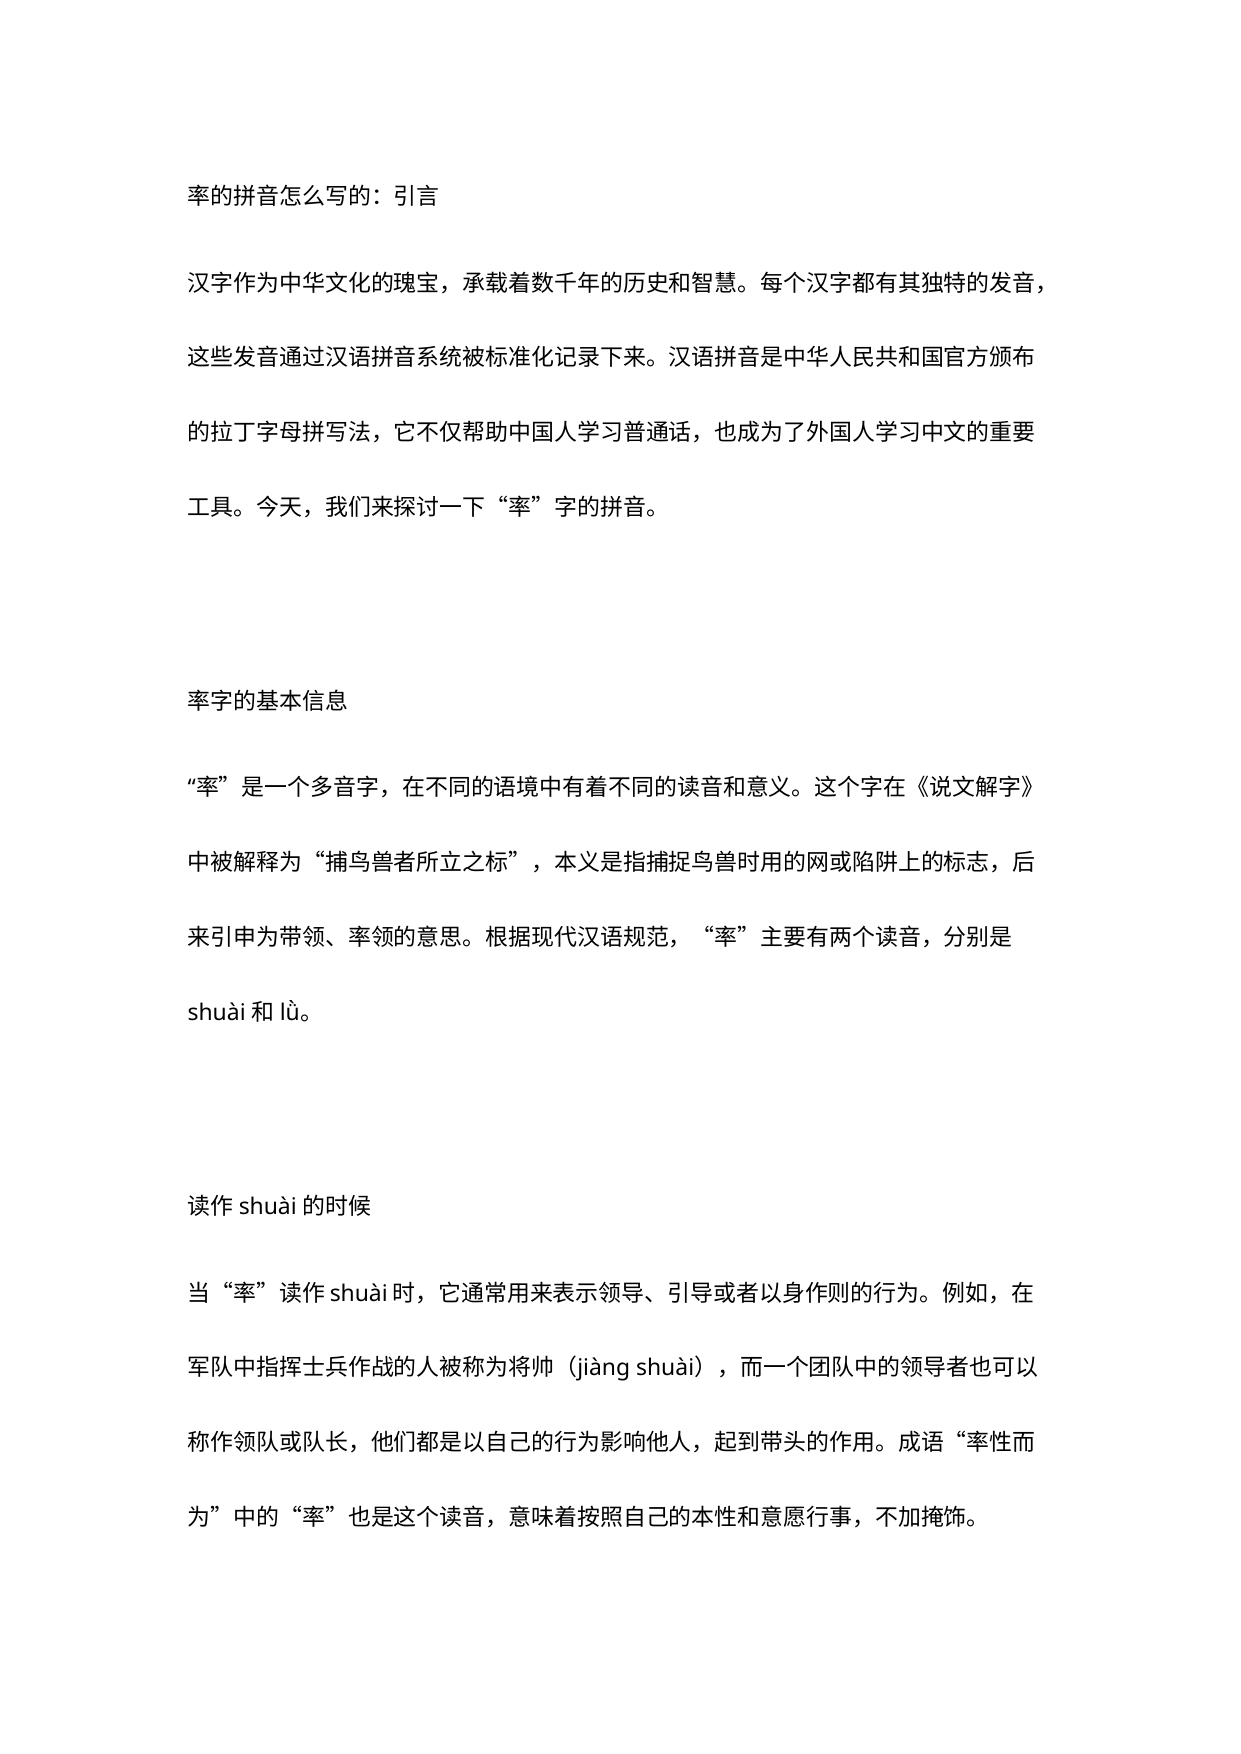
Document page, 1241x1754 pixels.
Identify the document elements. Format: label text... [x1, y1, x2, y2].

text “率”是一个多音字，在不同的语境中有着不同的读音和意义。这个字在《说文解字》中被解释为“捕鸟兽者所立之标”，本义是指捕捉鸟兽时用的网或陷阱上的标志，后来引申为带领、率领的意思。根据现代汉语规范，“率”主要有两个读音，分别是shuài 和 lǜ。 [187, 753, 1053, 1042]
text 汉字作为中华文化的瑰宝，承载着数千年的历史和智慧。每个汉字都有其独特的发音，这些发音通过汉语拼音系统被标准化记录下来。汉语拼音是中华人民共和国官方颁布的拉丁字母拼写法，它不仅帮助中国人学习普通话，也成为了外国人学习中文的重要工具。今天，我们来探讨一下“率”字的拼音。 [187, 248, 1053, 538]
text 当“率”读作shuài时，它通常用来表示领导、引导或者以身作则的行为。例如，在军队中指挥士兵作战的人被称为将帅（jiàng shuài），而一个团队中的领导者也可以称作领队或队长，他们都是以自己的行为影响他人，起到带头的作用。成语“率性而为”中的“率”也是这个读音，意味着按照自己的本性和意愿行事，不加掩饰。 [187, 1258, 1053, 1548]
text 率字的基本信息 [187, 667, 1053, 732]
text 读作 shuài 的时候 [187, 1172, 1053, 1237]
text 率的拼音怎么写的：引言 [187, 162, 1053, 227]
